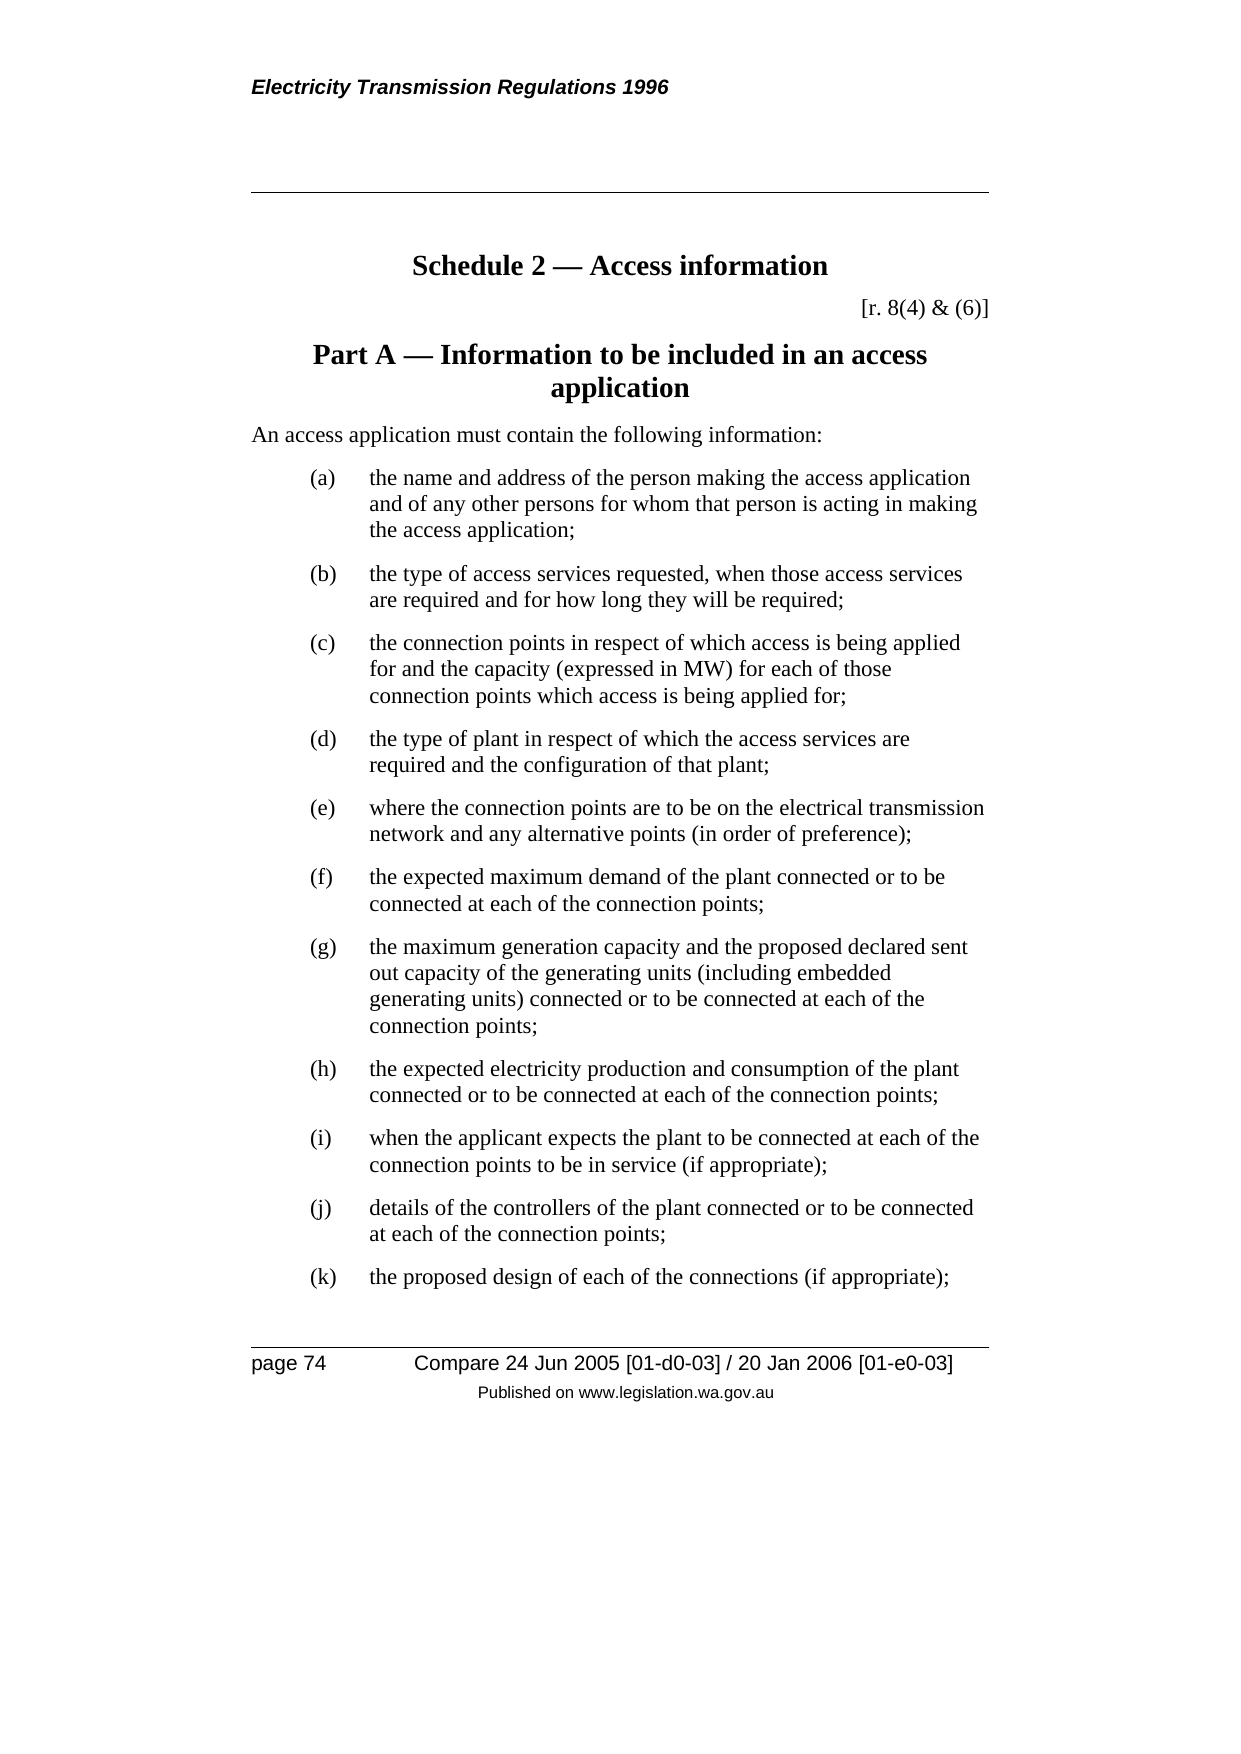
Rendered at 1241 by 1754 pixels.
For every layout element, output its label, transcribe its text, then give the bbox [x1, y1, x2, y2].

text (c) the connection points in respect of which access is being applied for and the capacity (expressed in MW) for each of those connection points which access is being applied for; [251, 629, 989, 708]
subtitle Schedule 2 — Access information [251, 248, 989, 282]
text (k) the proposed design of each of the connections (if appropriate); [251, 1263, 989, 1289]
text (j) details of the controllers of the plant connected or to be connected at each of the connection points; [251, 1194, 989, 1246]
text (e) where the connection points are to be on the electrical transmission network and any alternative points (in order of preference); [251, 794, 989, 847]
text (g) the maximum generation capacity and the proposed declared sent out capacity of the generating units (including embedded generating units) connected or to be connected at each of the connection points; [251, 933, 989, 1038]
text An access application must contain the following information: [251, 421, 989, 447]
text (i) when the applicant expects the plant to be connected at each of the connection points to be in service (if appropriate); [251, 1124, 989, 1177]
text (b) the type of access services requested, when those access services are required and for how long they will be required; [251, 559, 989, 612]
subtitle Part A — Information to be included in an access application [251, 337, 989, 404]
text (a) the name and address of the person making the access application and of any other persons for whom that person is acting in making the access application; [251, 464, 989, 543]
text [r. 8(4) & (6)] [251, 294, 989, 320]
text (h) the expected electricity production and consumption of the plant connected or to be connected at each of the connection points; [251, 1055, 989, 1108]
text (d) the type of plant in respect of which the access services are required and the configuration of that plant; [251, 725, 989, 777]
text (f) the expected maximum demand of the plant connected or to be connected at each of the connection points; [251, 863, 989, 916]
